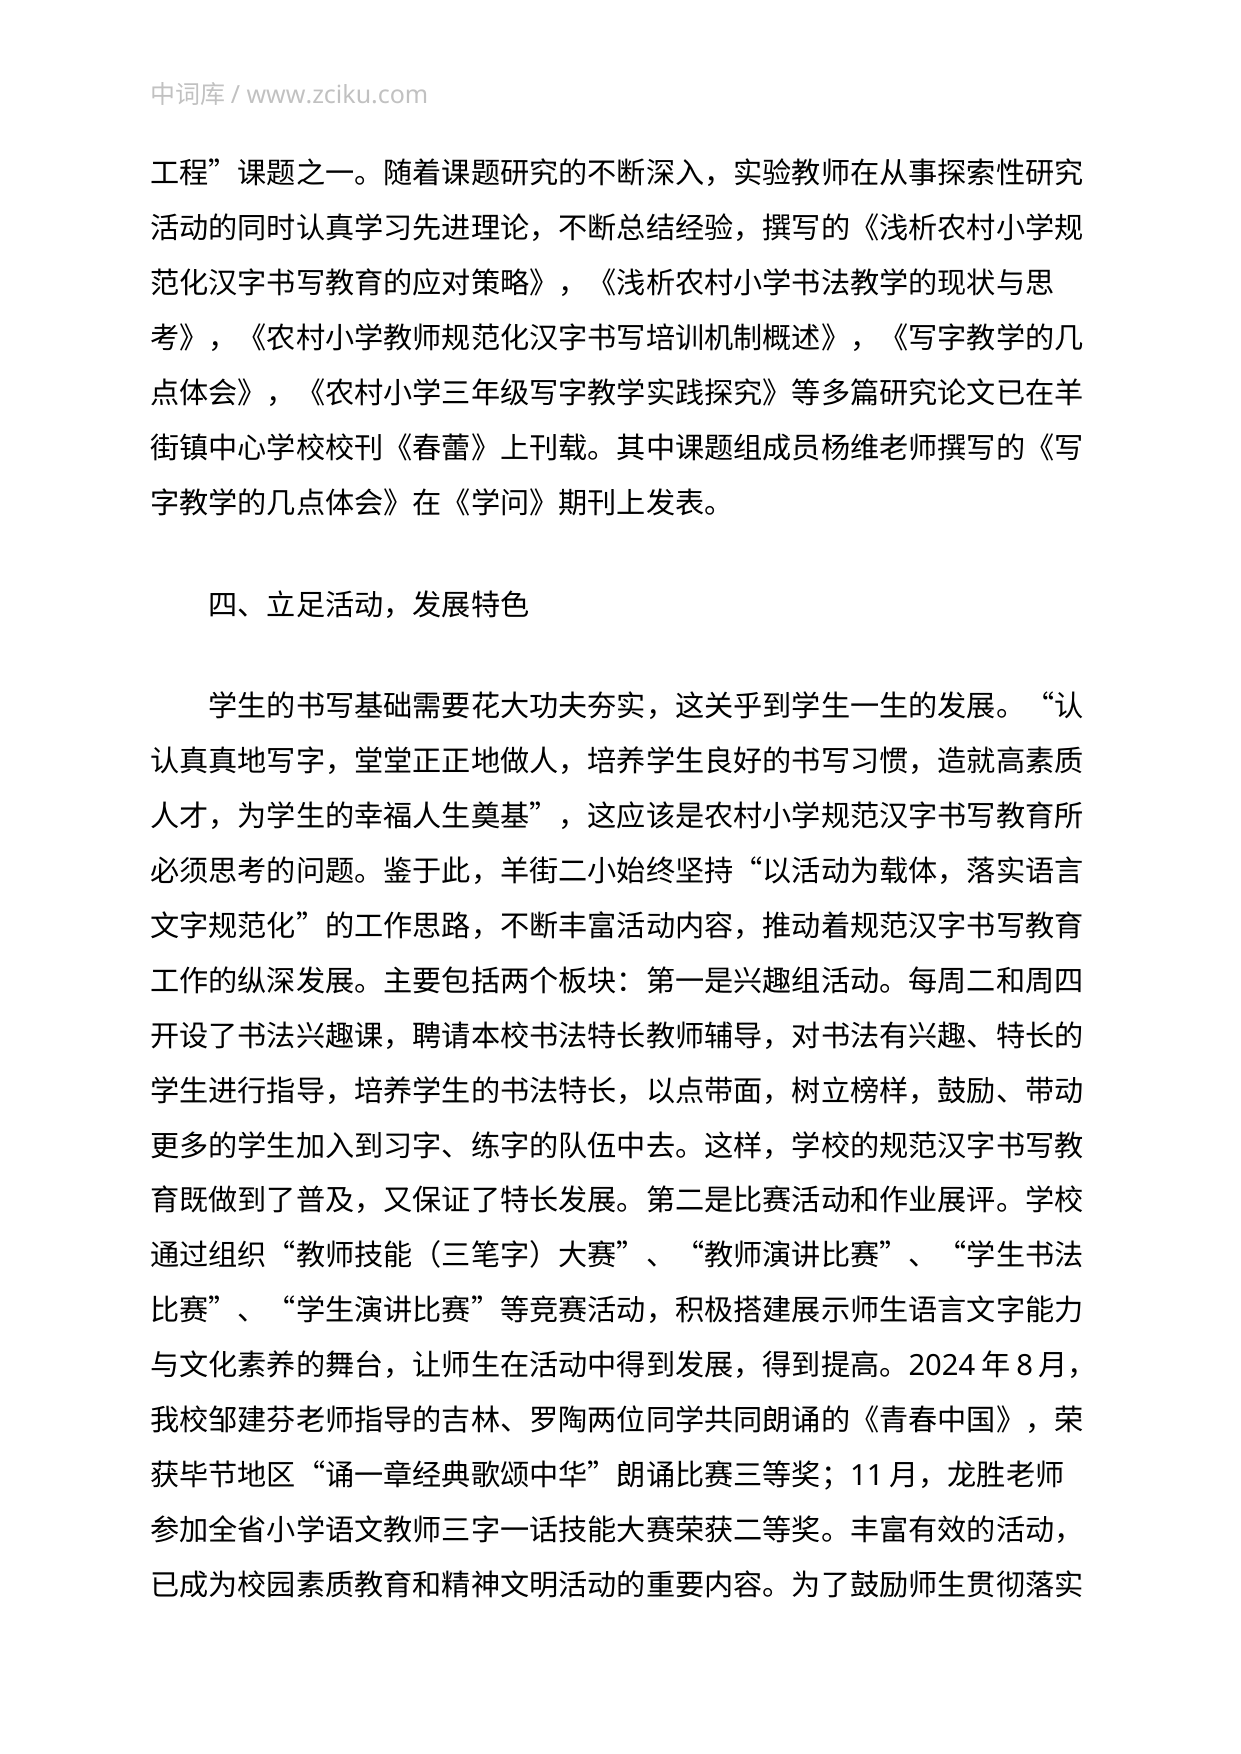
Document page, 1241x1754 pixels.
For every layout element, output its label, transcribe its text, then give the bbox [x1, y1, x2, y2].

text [150, 683, 1090, 1604]
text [150, 150, 1090, 522]
text 四、立足活动，发展特色 [150, 581, 1090, 623]
